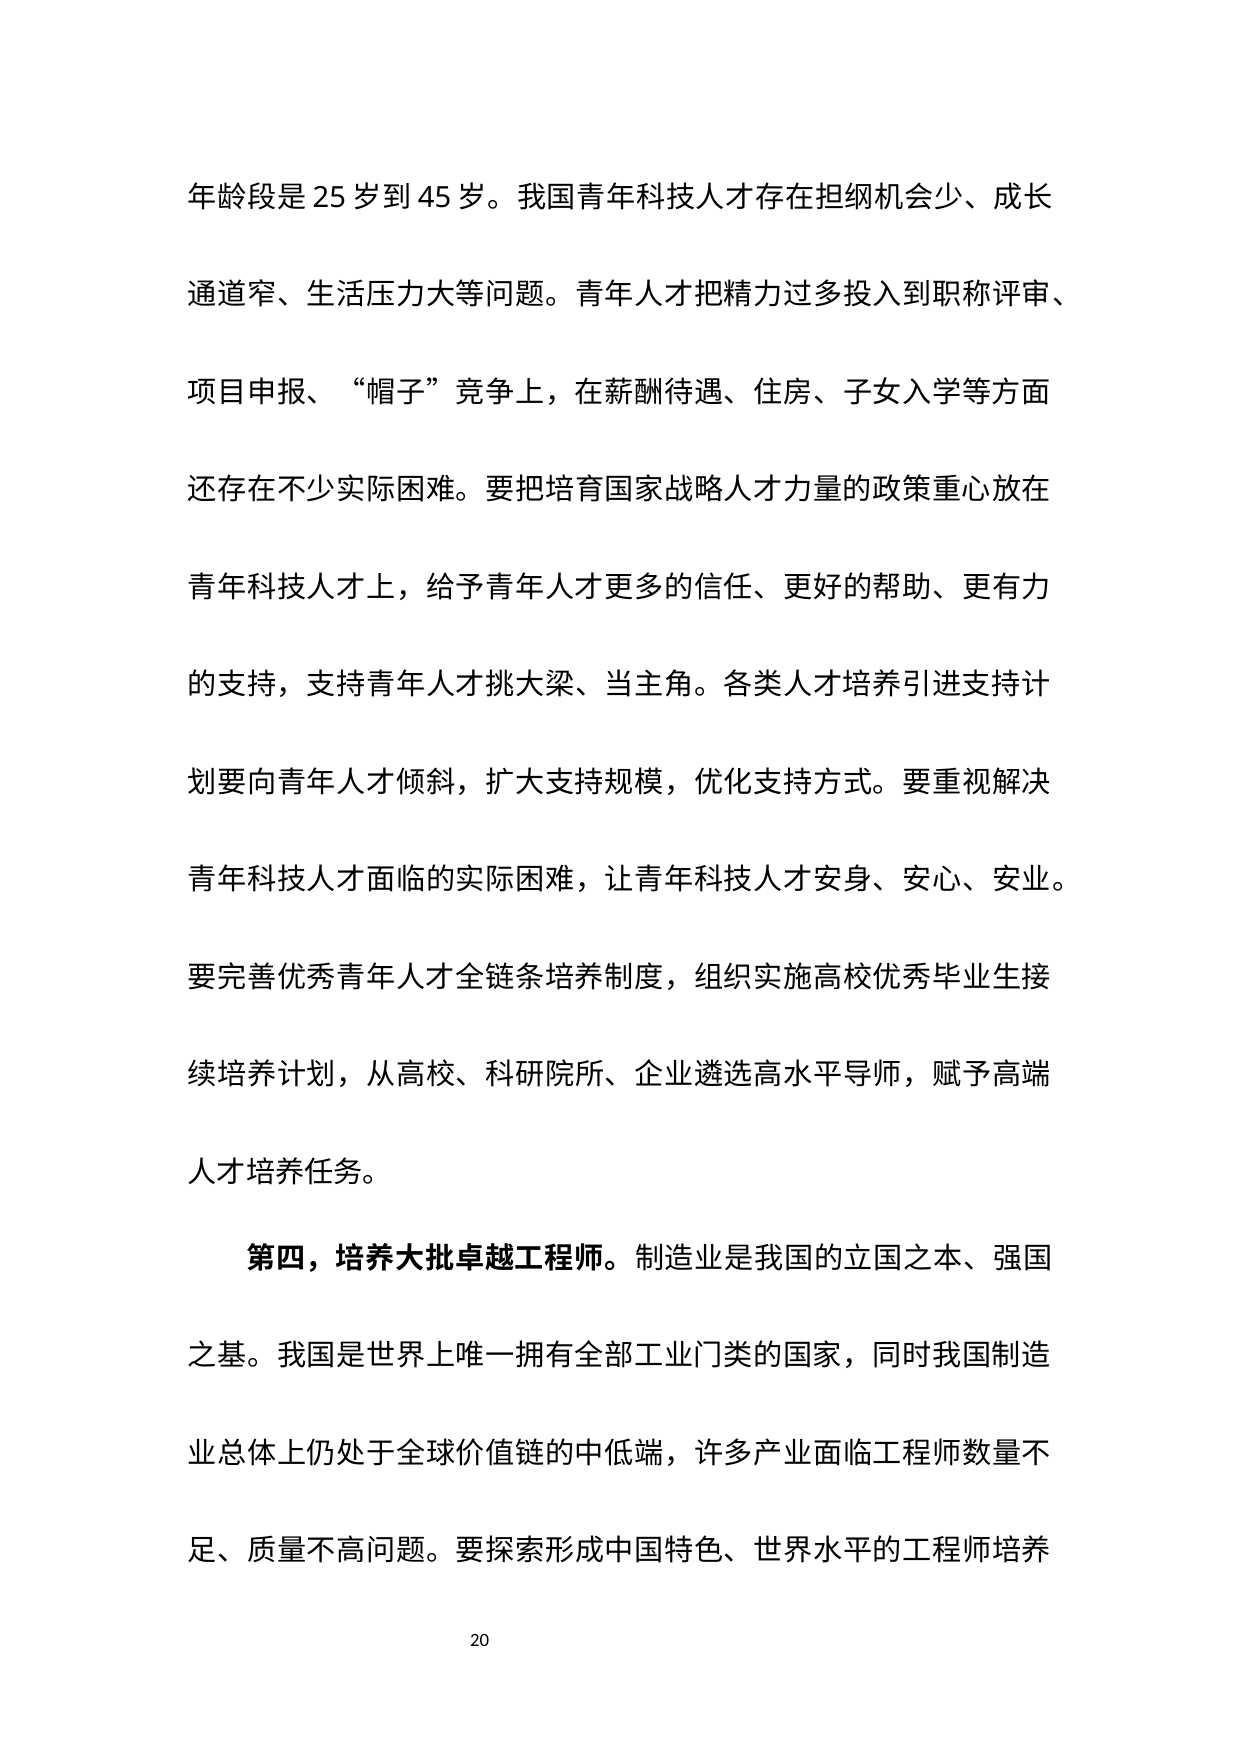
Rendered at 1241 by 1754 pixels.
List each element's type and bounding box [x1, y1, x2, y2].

text [187, 162, 1053, 1202]
text [187, 1223, 1053, 1581]
